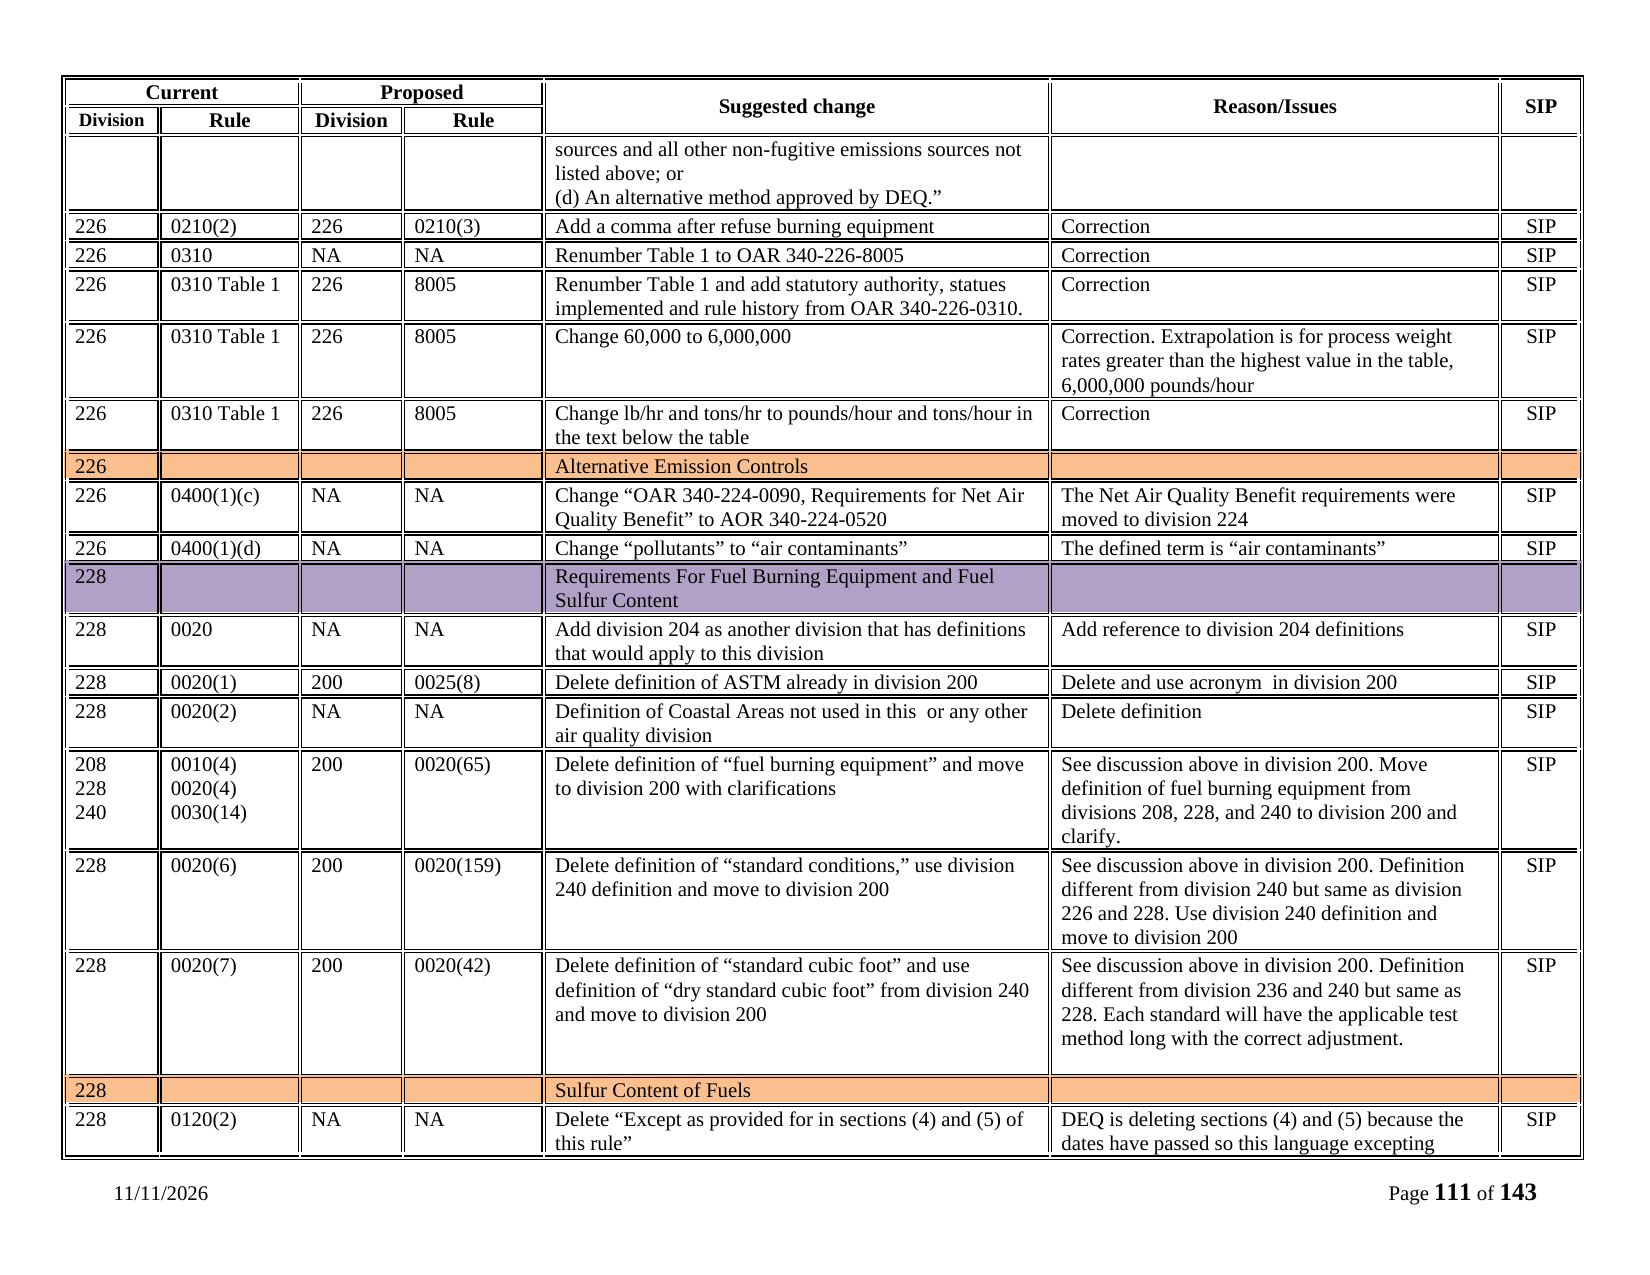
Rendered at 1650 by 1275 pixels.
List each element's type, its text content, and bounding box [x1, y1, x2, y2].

table_cell Rule [162, 108, 298, 132]
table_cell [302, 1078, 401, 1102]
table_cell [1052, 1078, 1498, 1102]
table_header Proposed [300, 77, 544, 104]
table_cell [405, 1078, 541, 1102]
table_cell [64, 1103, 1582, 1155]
table_header Current [64, 77, 300, 104]
table_header Suggested change [544, 77, 1050, 132]
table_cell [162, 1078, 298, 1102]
table_header SIP [1500, 79, 1580, 132]
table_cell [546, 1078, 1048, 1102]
table_cell Division [302, 108, 401, 132]
table_cell Division [64, 104, 159, 132]
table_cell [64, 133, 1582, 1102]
table_header Reason/Issues [1050, 77, 1500, 132]
table_cell Rule [405, 108, 541, 132]
